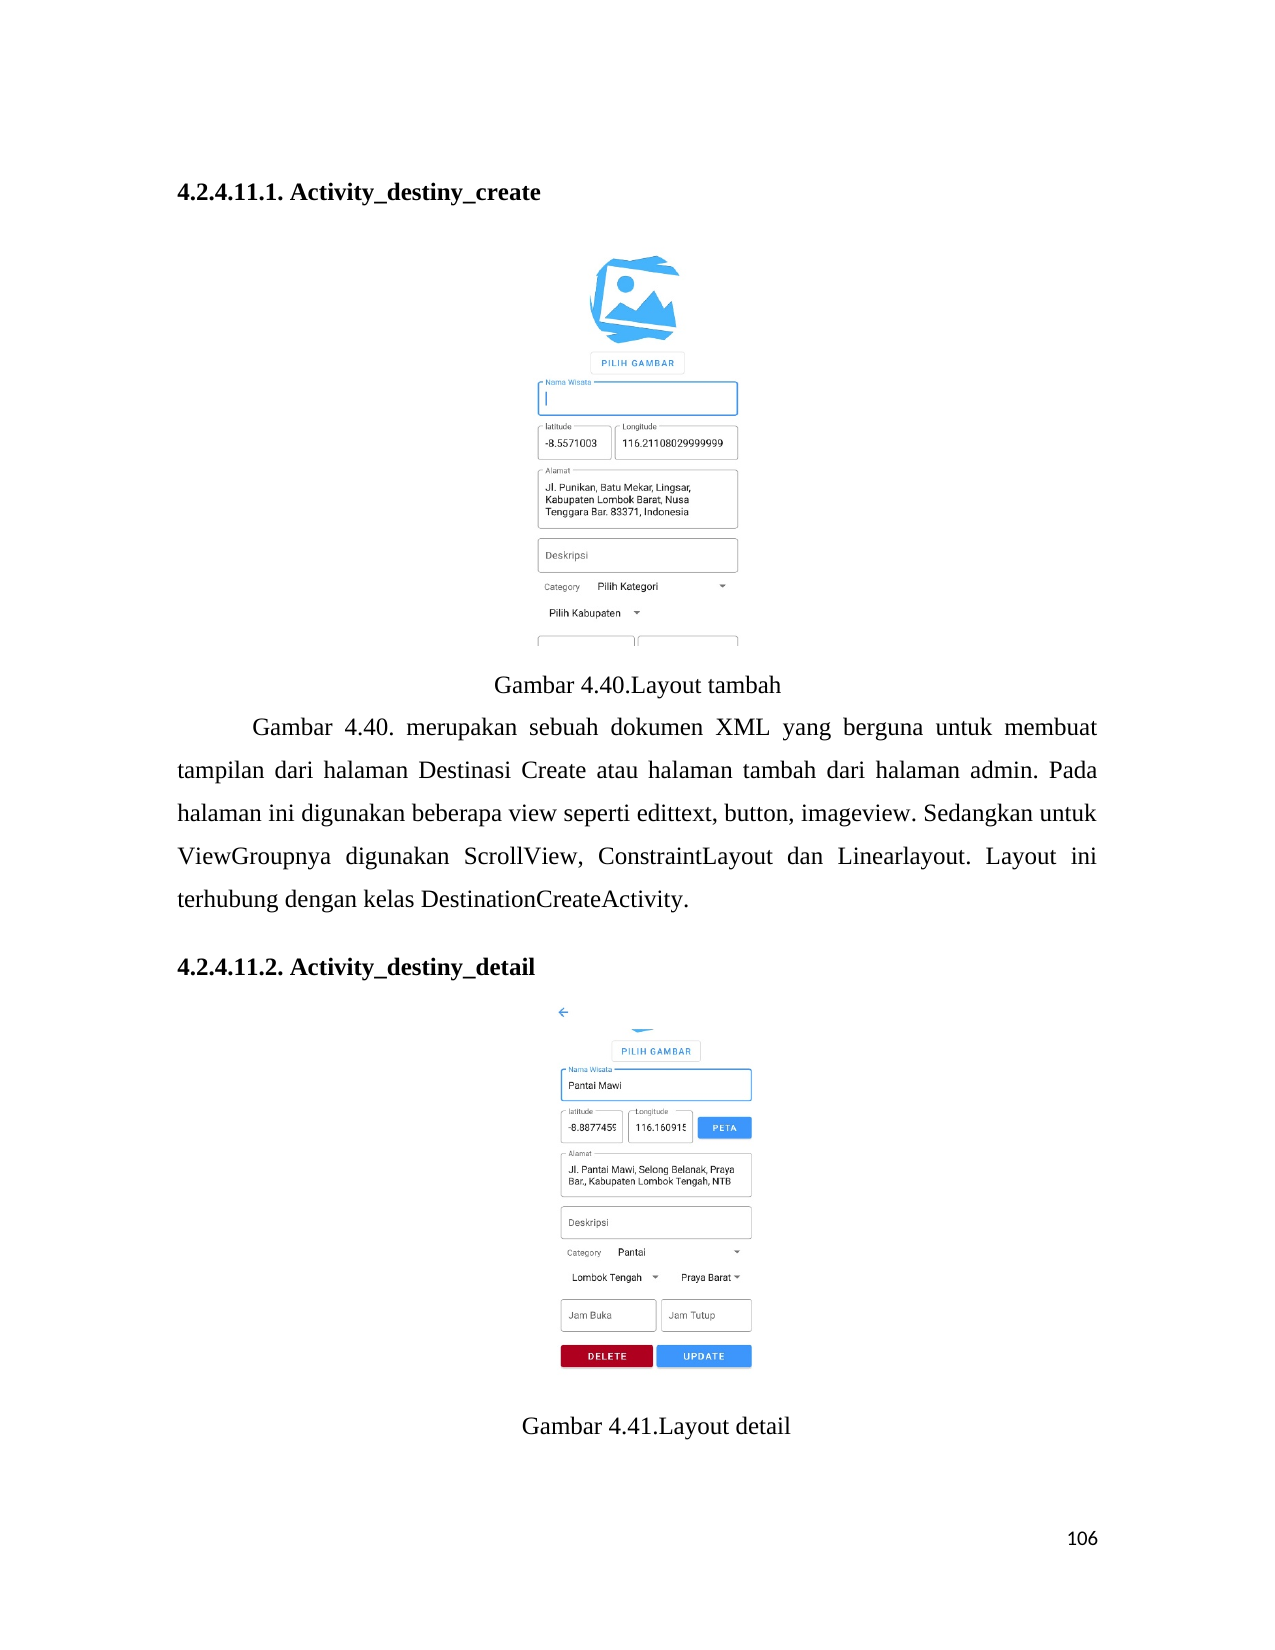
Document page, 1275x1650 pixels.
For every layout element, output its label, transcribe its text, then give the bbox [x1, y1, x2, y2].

list Activity_destiny_create [177, 177, 1098, 206]
text Gambar 4.41.Layout detail [177, 1411, 1098, 1439]
list Activity_destiny_detail [177, 952, 1098, 981]
text Gambar 4.40. merupakan sebuah dokumen XML yang berguna untuk membuat tampilan dari halaman Destinasi Create atau halaman tambah dari halaman admin. Pada halaman ini digunakan beberapa view seperti edittext, button, imageview. Sedangkan untuk ViewGroupnya digunakan ScrollView, ConstraintLayout dan Linearlayout. Layout ini terhubung dengan kelas DestinationCreateActivity. [177, 712, 1098, 913]
picture [522, 236, 753, 646]
text Gambar 4.40.Layout tambah [177, 670, 1098, 699]
picture [546, 995, 766, 1385]
